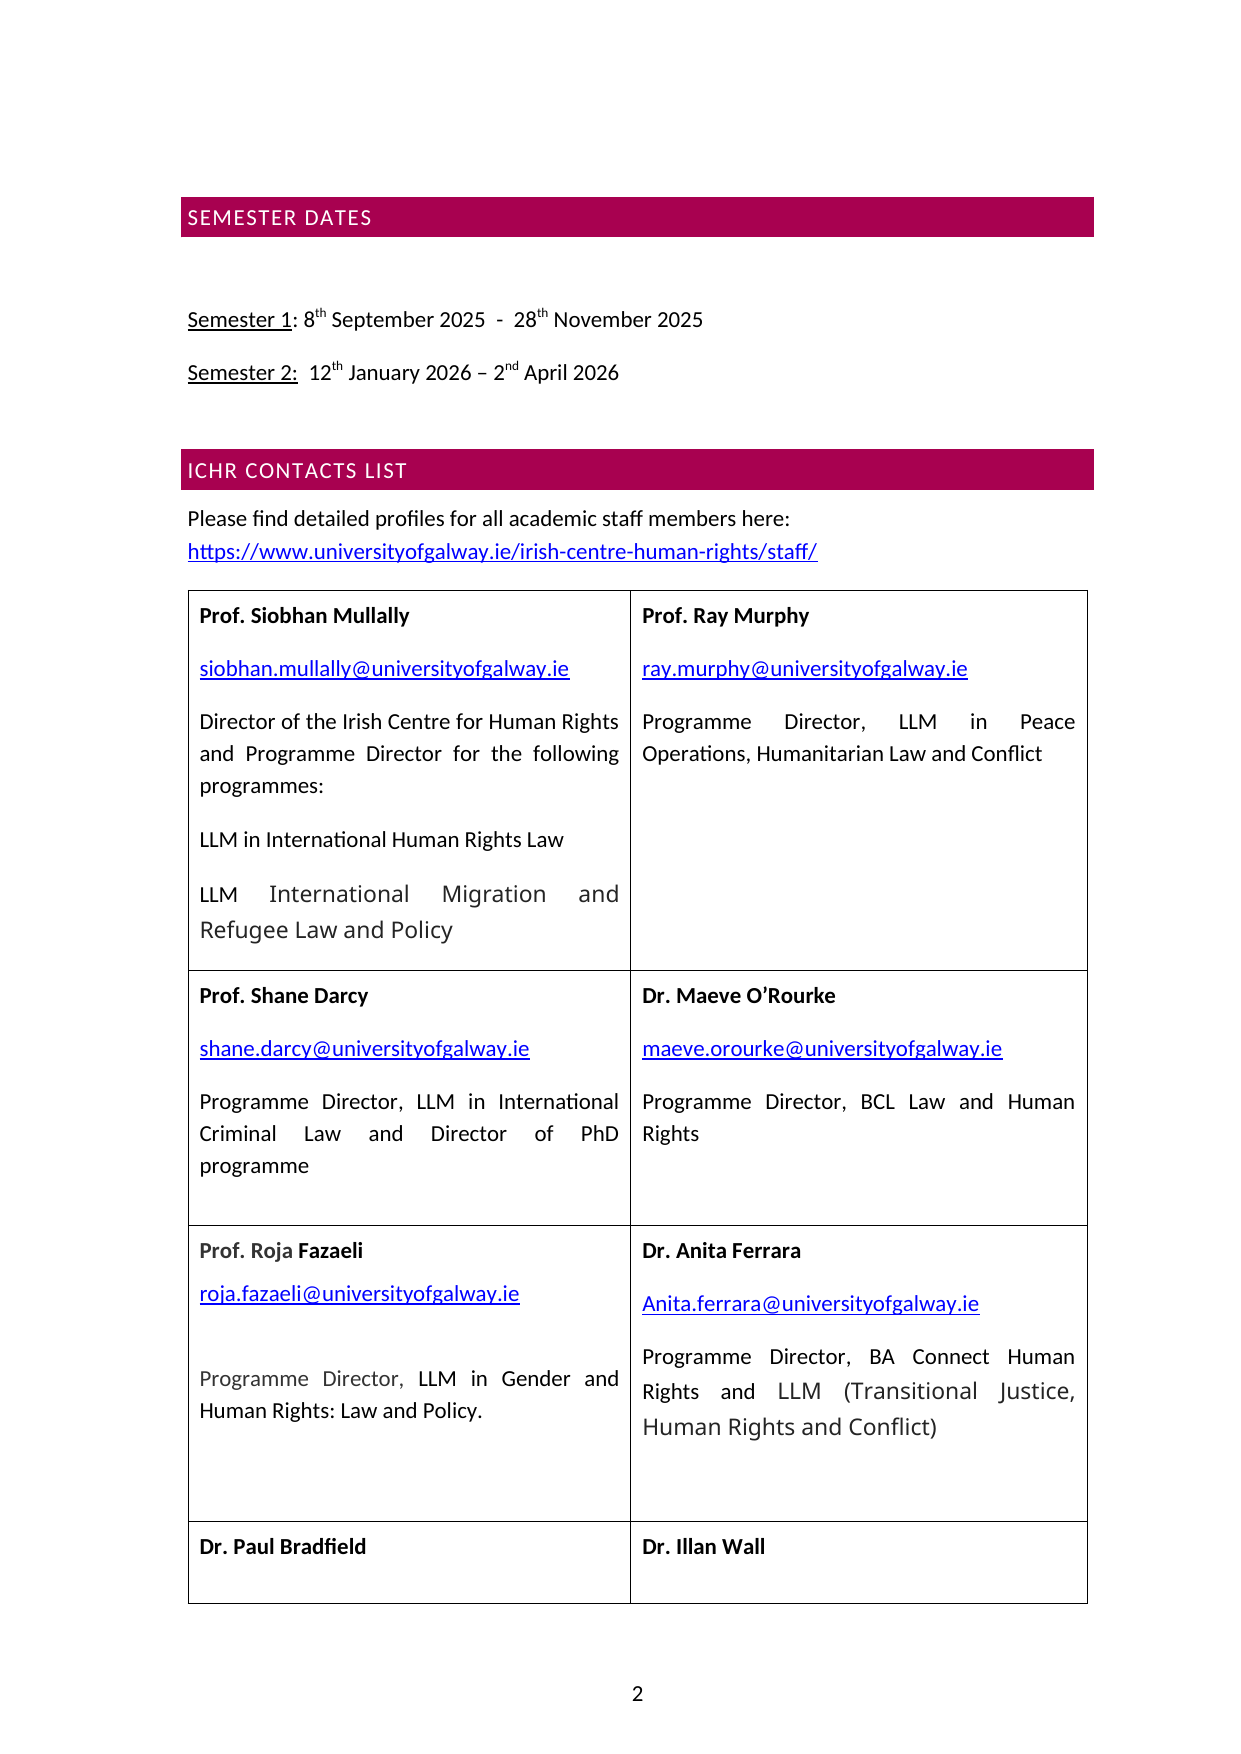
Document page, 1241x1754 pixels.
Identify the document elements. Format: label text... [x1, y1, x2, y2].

table_cell Prof. Shane Darcy shane.darcy@universityofgalway.ie Programme Director, LLM in International Criminal Law and Director of PhD programme [189, 971, 630, 1225]
text Please find detailed profiles for all academic staff members here: https://www.universityofgalway.ie/irish-centre-human-rights/staff/ [187, 504, 1087, 565]
table_header Prof. Ray Murphy ray.murphy@universityofgalway.ie Programme Director, LLM in Peace Operations, Humanitarian Law and Conflict [631, 591, 1087, 969]
table_cell Prof. Roja Fazaeli roja.fazaeli@universityofgalway.ie Programme Director, LLM in Gender and Human Rights: Law and Policy. [189, 1226, 630, 1521]
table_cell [631, 1522, 1087, 1603]
table_header Prof. Siobhan Mullally siobhan.mullally@universityofgalway.ie Director of the Irish Centre for Human Rights and Programme Director for the following programmes: LLM in International Human Rights Law LLM International Migration and Refugee Law and Policy [189, 591, 630, 969]
table_cell Dr. Maeve O’Rourke maeve.orourke@universityofgalway.ie Programme Director, BCL Law and Human Rights [631, 971, 1087, 1225]
table_cell Dr. Anita Ferrara Anita.ferrara@universityofgalway.ie Programme Director, BA Connect Human Rights and LLM (Transitional Justice, Human Rights and Conflict) [631, 1226, 1087, 1521]
text Semester 1: 8th September 2025 - 28th November 2025 [187, 305, 1069, 333]
text ICHR Contacts List [188, 456, 1087, 484]
text Semester 2: 12th January 2026 – 2nd April 2026 [187, 358, 1087, 386]
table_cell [189, 1522, 630, 1603]
text Semester Dates [188, 203, 1087, 231]
